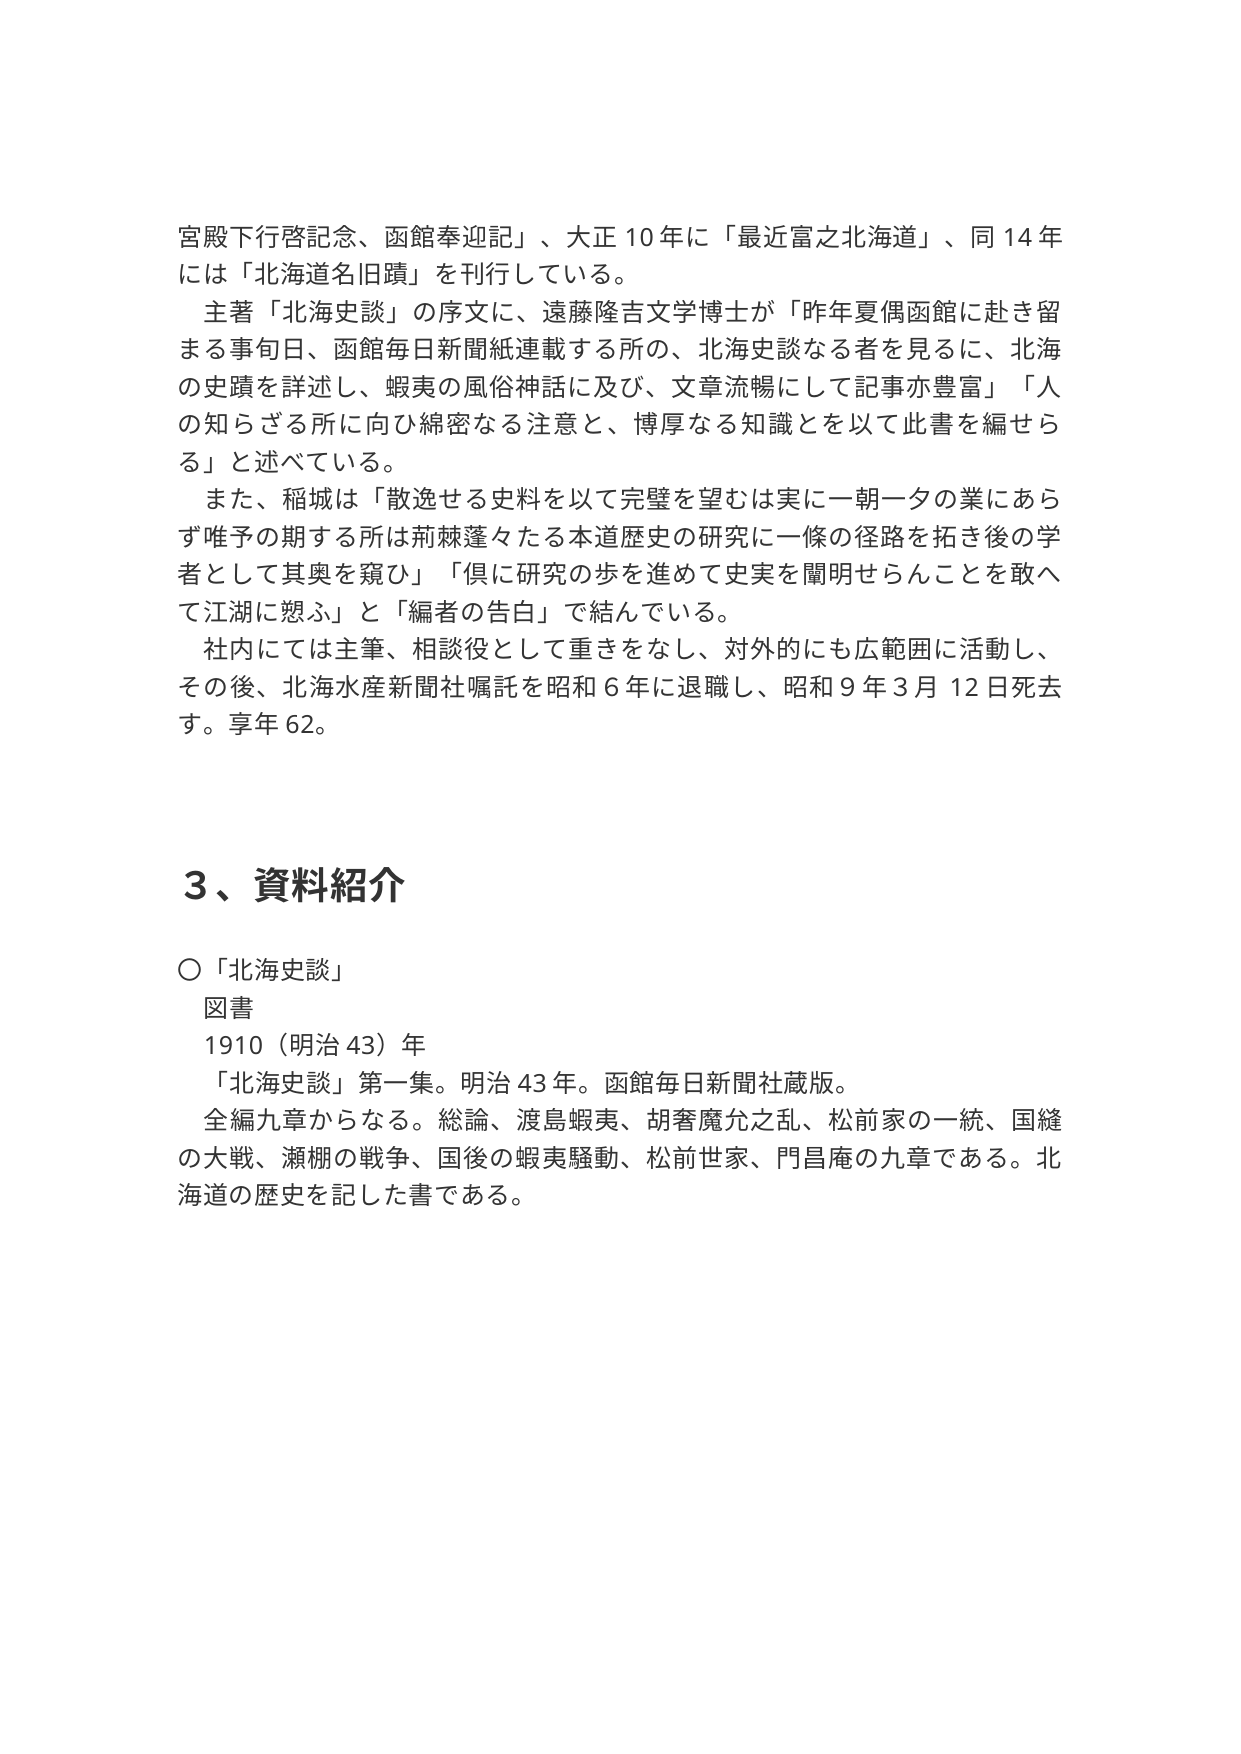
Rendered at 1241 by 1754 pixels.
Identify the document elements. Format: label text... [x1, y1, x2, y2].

text 社内にては主筆、相談役として重きをなし、対外的にも広範囲に活動し、その後、北海水産新聞社嘱託を昭和６年に退職し、昭和９年３月12日死去す。享年62。 [177, 629, 1063, 742]
text 「北海史談」第一集。明治43年。函館毎日新聞社蔵版。 [177, 1063, 1063, 1100]
text 〇「北海史談」 [177, 950, 1063, 988]
text ３、資料紹介 [177, 846, 1063, 921]
text 図書 [177, 988, 1063, 1025]
text また、稲城は「散逸せる史料を以て完璧を望むは実に一朝一夕の業にあらず唯予の期する所は荊棘蓬々たる本道歴史の研究に一條の径路を拓き後の学者として其奥を窺ひ」「倶に研究の歩を進めて史実を闡明せらんことを敢へて江湖に愬ふ」と「編者の告白」で結んでいる。 [177, 479, 1063, 629]
text 1910（明治43）年 [177, 1025, 1063, 1063]
text 主著「北海史談」の序文に、遠藤隆吉文学博士が「昨年夏偶函館に赴き留まる事旬日、函館毎日新聞紙連載する所の、北海史談なる者を見るに、北海の史蹟を詳述し、蝦夷の風俗神話に及び、文章流暢にして記事亦豊富」「人の知らざる所に向ひ綿密なる注意と、博厚なる知識とを以て此書を編せらる」と述べている。 [177, 292, 1063, 479]
text 全編九章からなる。総論、渡島蝦夷、胡奢魔允之乱、松前家の一統、国縫の大戦、瀬棚の戦争、国後の蝦夷騒動、松前世家、門昌庵の九章である。北海道の歴史を記した書である。 [177, 1100, 1063, 1213]
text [177, 217, 1063, 292]
